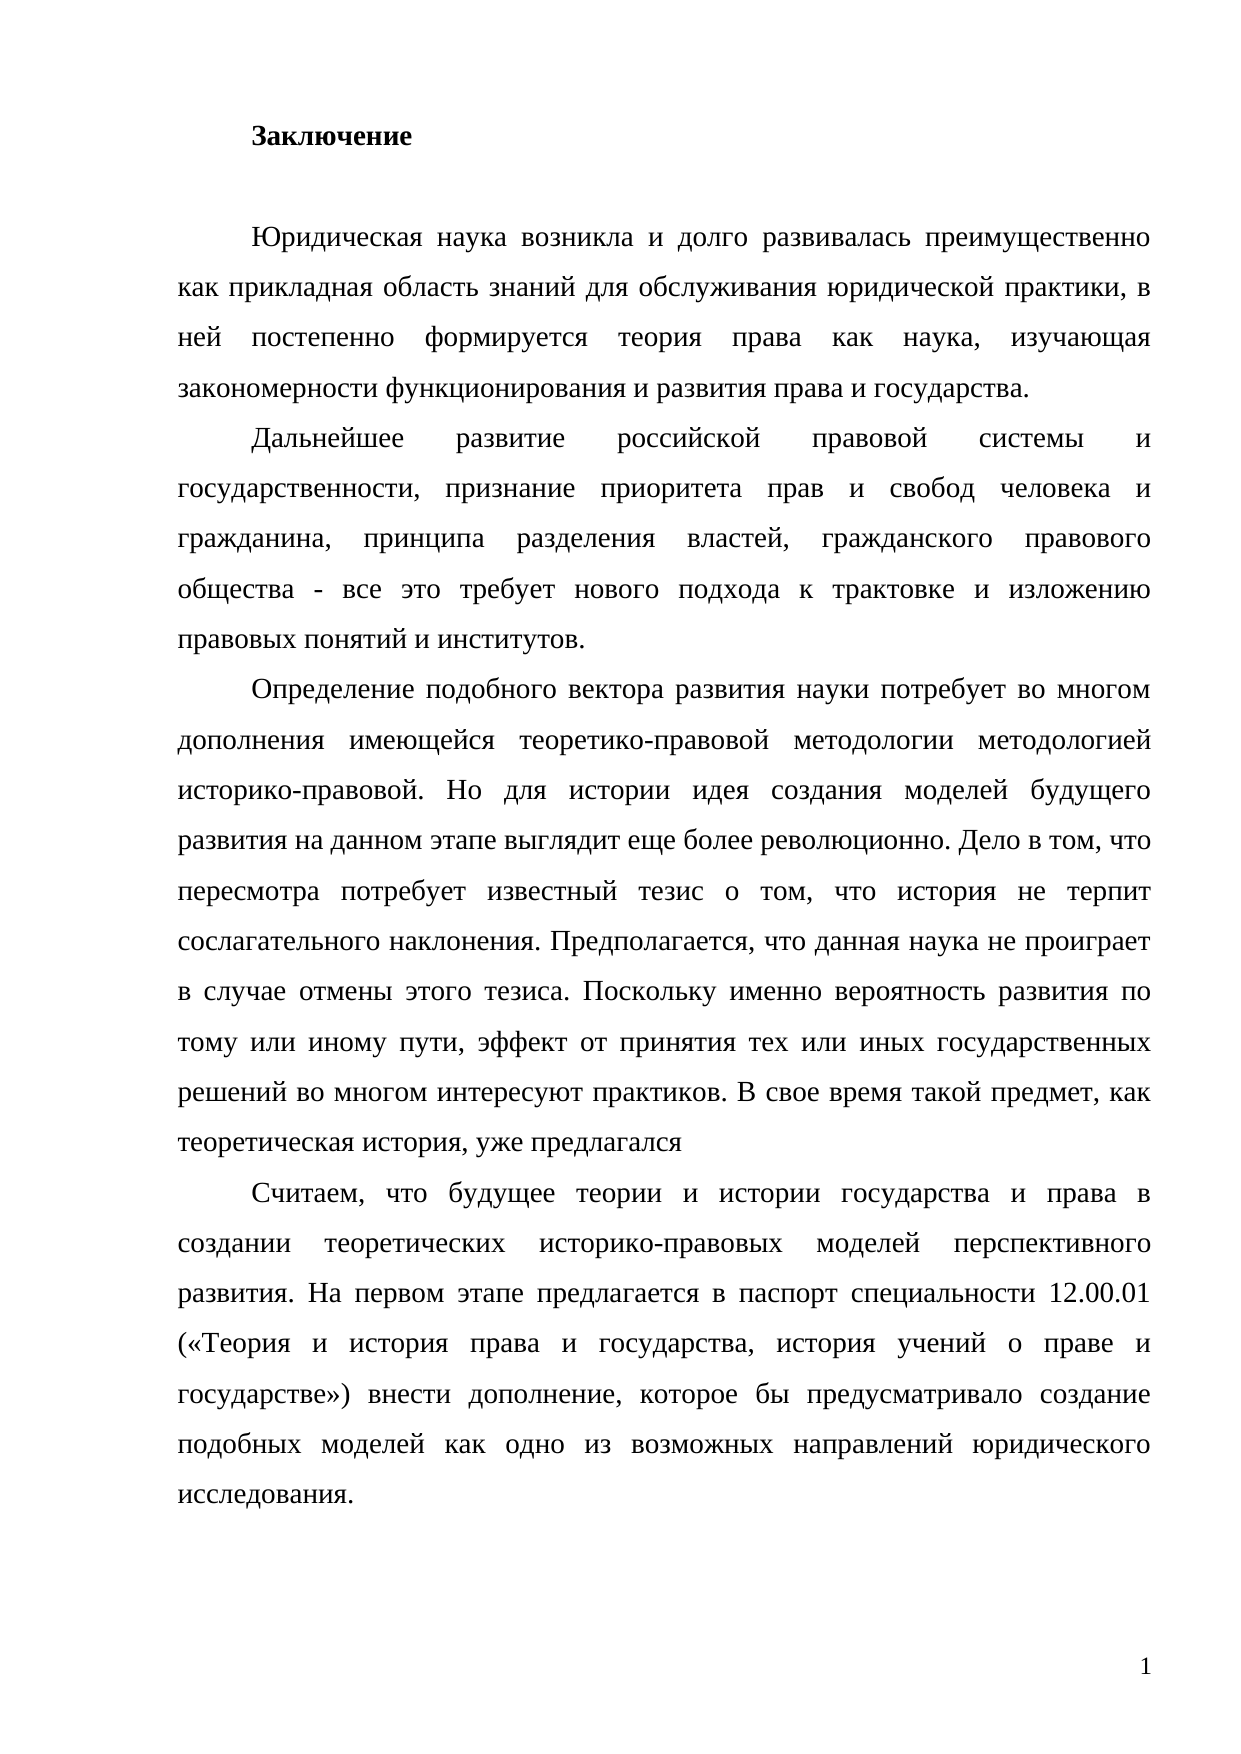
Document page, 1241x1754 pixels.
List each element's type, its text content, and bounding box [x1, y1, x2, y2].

text Считаем, что будущее теории и истории государства и права в создании теоретических историко-правовых моделей перспективного развития. На первом этапе предлагается в паспорт специальности 12.00.01 («Теория и история права и государства, история учений о праве и государстве») внести дополнение, которое бы предусматривало создание подобных моделей как одно из возможных направлений юридического исследования. [177, 1175, 1152, 1510]
text Определение подобного вектора развития науки потребует во многом дополнения имеющейся теоретико-правовой методологии методологией историко-правовой. Но для истории идея создания моделей будущего развития на данном этапе выглядит еще более революционно. Дело в том, что пересмотра потребует известный тезис о том, что история не терпит сослагательного наклонения. Предполагается, что данная наука не проиграет в случае отмены этого тезиса. Поскольку именно вероятность развития по тому или иному пути, эффект от принятия тех или иных государственных решений во многом интересуют практиков. В свое время такой предмет, как теоретическая история, уже предлагался [177, 672, 1152, 1158]
text Юридическая наука возникла и долго развивалась преимущественно как прикладная область знаний для обслуживания юридической практики, в ней постепенно формируется теория права как наука, изучающая закономерности функционирования и развития права и государства. [177, 219, 1152, 403]
text Заключение [177, 118, 1152, 152]
text Дальнейшее развитие российской правовой системы и государственности, признание приоритета прав и свобод человека и гражданина, принципа разделения властей, гражданского правового общества - все это требует нового подхода к трактовке и изложению правовых понятий и институтов. [177, 420, 1152, 655]
